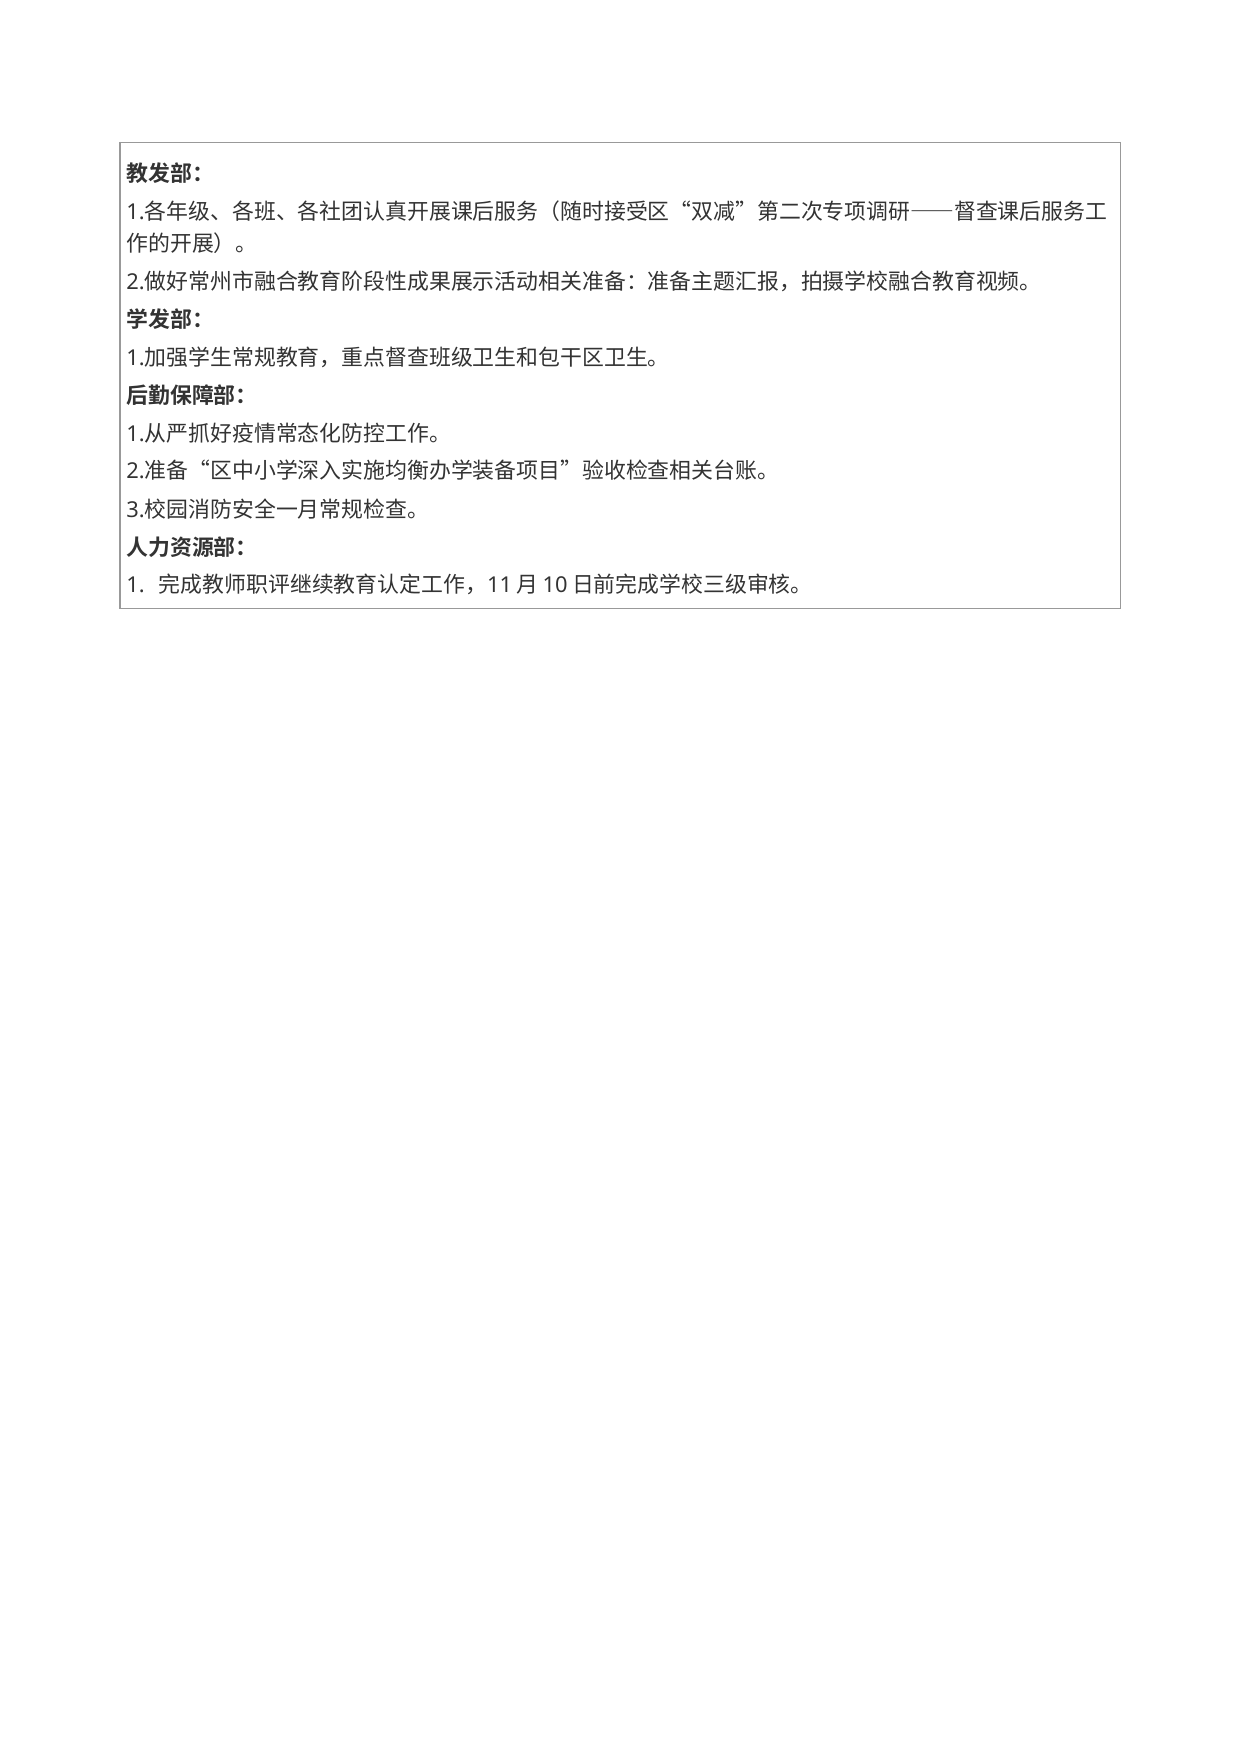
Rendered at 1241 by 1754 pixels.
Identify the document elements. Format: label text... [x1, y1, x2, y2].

table_cell 教发部： 1.各年级、各班、各社团认真开展课后服务（随时接受区“双减”第二次专项调研——督查课后服务工作的开展）。 2.做好常州市融合教育阶段性成果展示活动相关准备：准备主题汇报，拍摄学校融合教育视频。 学发部： 1.加强学生常规教育，重点督查班级卫生和包干区卫生。 后勤保障部： 1.从严抓好疫情常态化防控工作。 2.准备“区中小学深入实施均衡办学装备项目”验收检查相关台账。 3.校园消防安全一月常规检查。 人力资源部： 完成教师职评继续教育认定工作，11月10日前完成学校三级审核。 做好省人社系统内教师工资信息核对工作。 [121, 143, 1120, 607]
